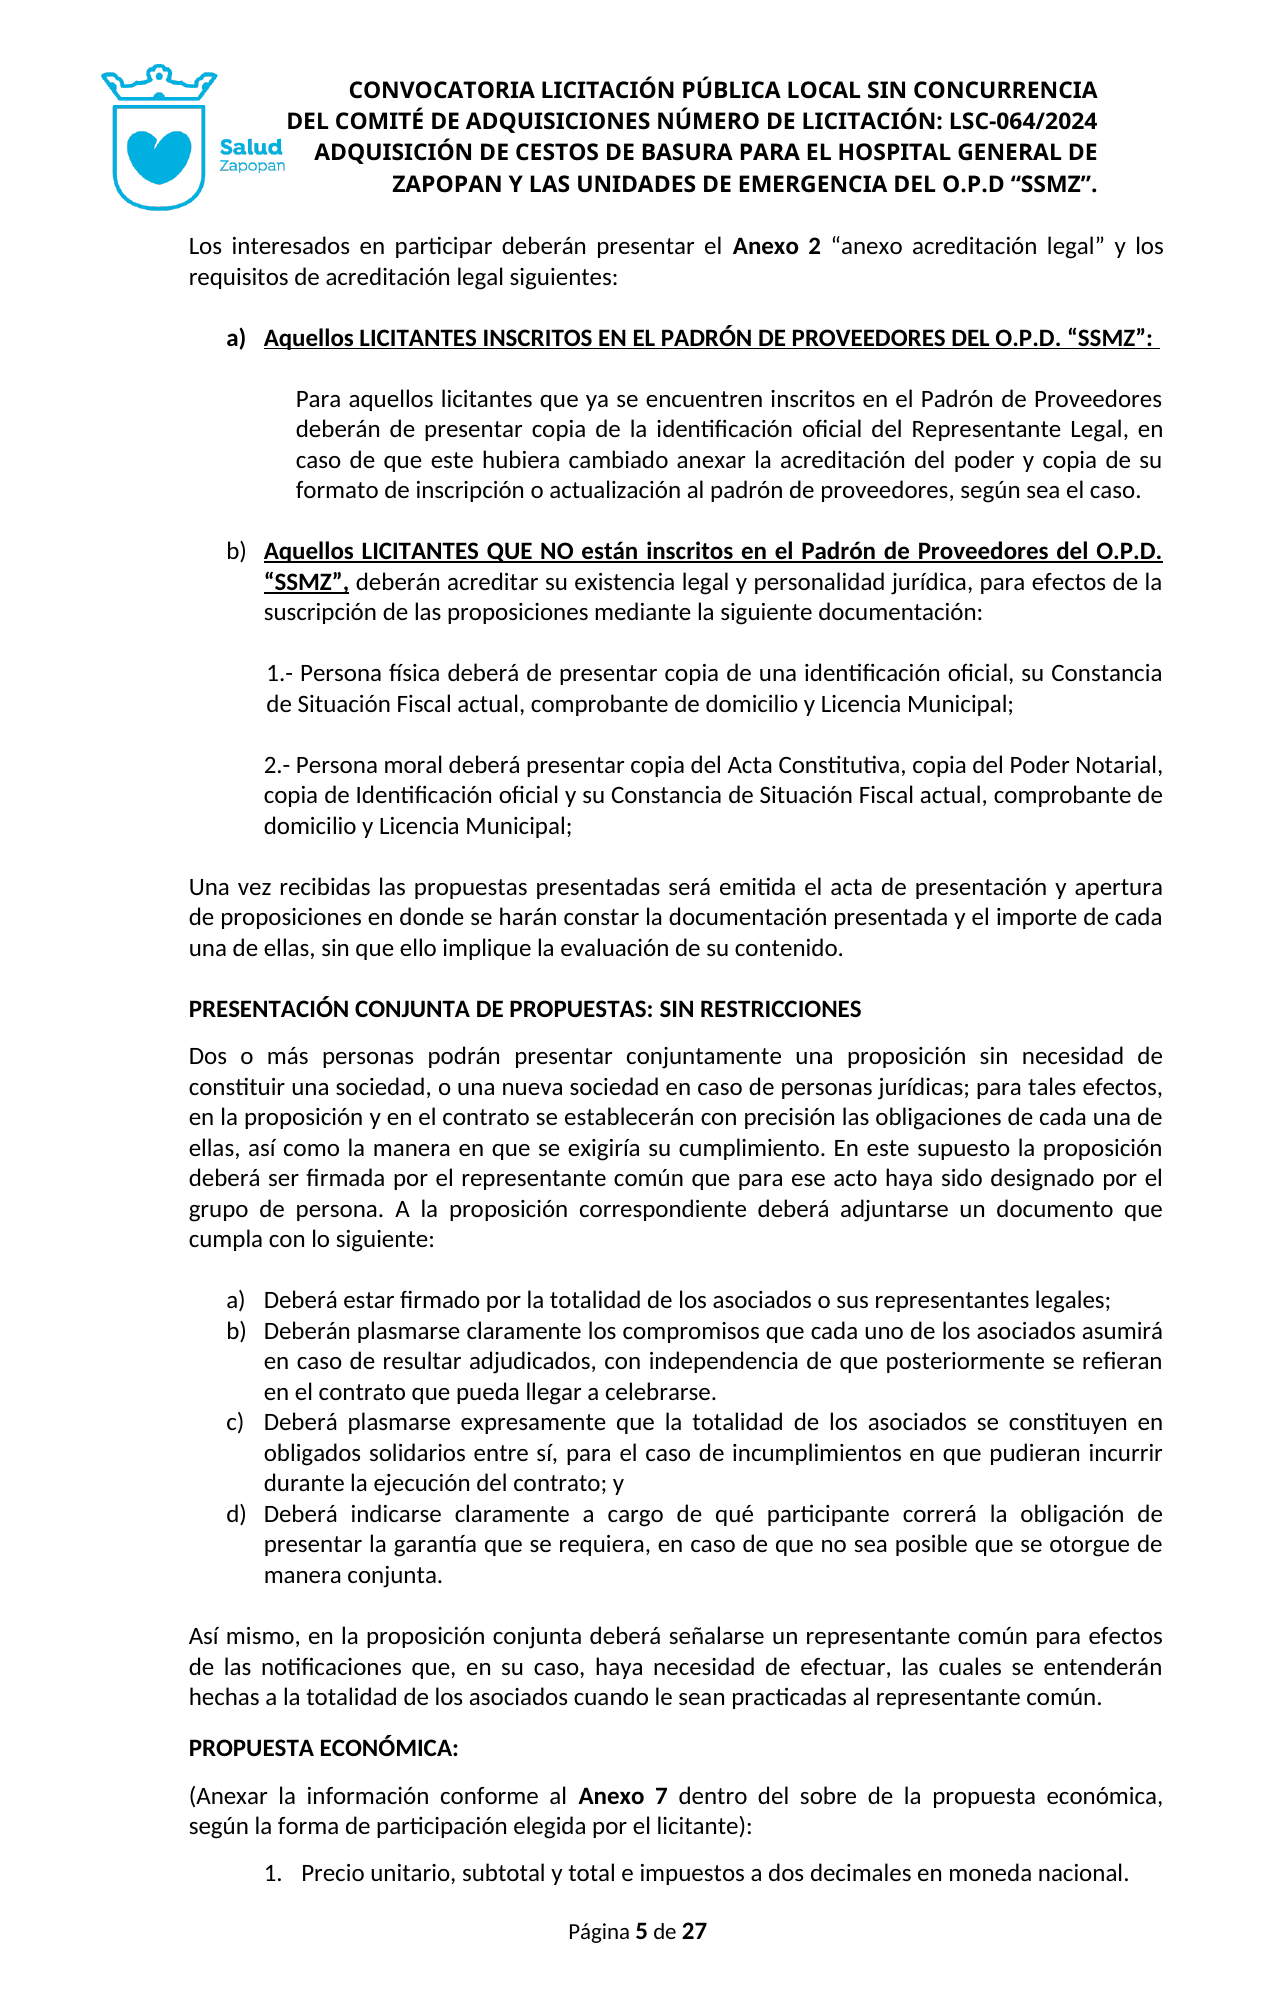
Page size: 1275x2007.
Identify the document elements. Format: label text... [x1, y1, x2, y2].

picture [108, 68, 211, 96]
picture [97, 63, 290, 220]
